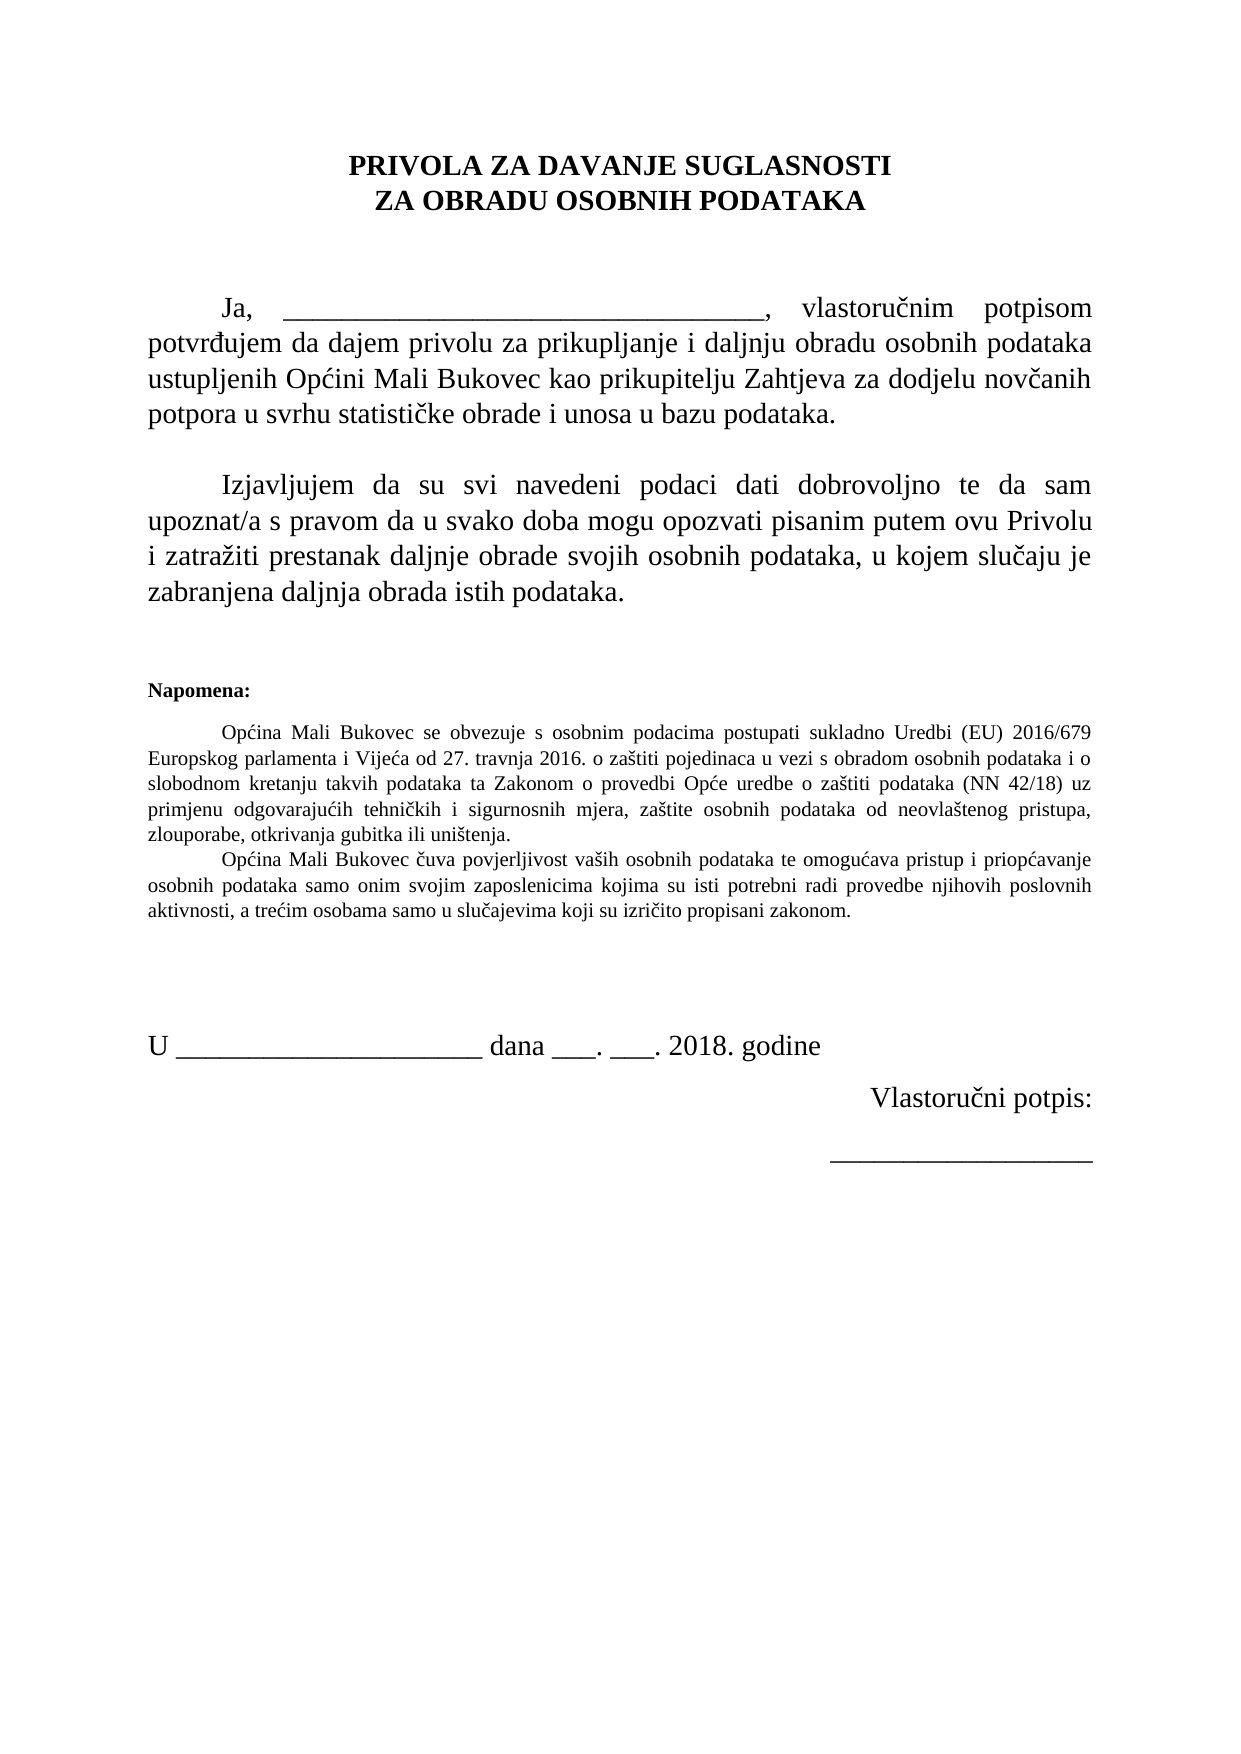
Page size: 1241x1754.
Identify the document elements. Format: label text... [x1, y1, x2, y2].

text U _____________________ dana ___. ___. 2018. godine [148, 1028, 1093, 1062]
text Izjavljujem da su svi navedeni podaci dati dobrovoljno te da sam upoznat/a s pravom da u svako doba mogu opozvati pisanim putem ovu Privolu i zatražiti prestanak daljnje obrade svojih osobnih podataka, u kojem slučaju je zabranjena daljnja obrada istih podataka. [148, 467, 1093, 607]
text PRIVOLA ZA DAVANJE SUGLASNOSTI [148, 148, 1093, 181]
text ZA OBRADU OSOBNIH PODATAKA [148, 183, 1093, 217]
text Napomena: [148, 678, 1093, 702]
text __________________ [148, 1132, 1093, 1166]
text Općina Mali Bukovec se obvezuje s osobnim podacima postupati sukladno Uredbi (EU) 2016/679 Europskog parlamenta i Vijeća od 27. travnja 2016. o zaštiti pojedinaca u vezi s obradom osobnih podataka i o slobodnom kretanju takvih podataka ta Zakonom o provedbi Opće uredbe o zaštiti podataka (NN 42/18) uz primjenu odgovarajućih tehničkih i sigurnosnih mjera, zaštite osobnih podataka od neovlaštenog pristupa, zlouporabe, otkrivanja gubitka ili uništenja. [148, 720, 1093, 846]
text Ja, _________________________________, vlastoručnim potpisom potvrđujem da dajem privolu za prikupljanje i daljnju obradu osobnih podataka ustupljenih Općini Mali Bukovec kao prikupitelju Zahtjeva za dodjelu novčanih potpora u svrhu statističke obrade i unosa u bazu podataka. [148, 290, 1093, 465]
text Općina Mali Bukovec čuva povjerljivost vaših osobnih podataka te omogućava pristup i priopćavanje osobnih podataka samo onim svojim zaposlenicima kojima su isti potrebni radi provedbe njihovih poslovnih aktivnosti, a trećim osobama samo u slučajevima koji su izričito propisani zakonom. [148, 847, 1093, 922]
text Vlastoručni potpis: [148, 1080, 1093, 1114]
